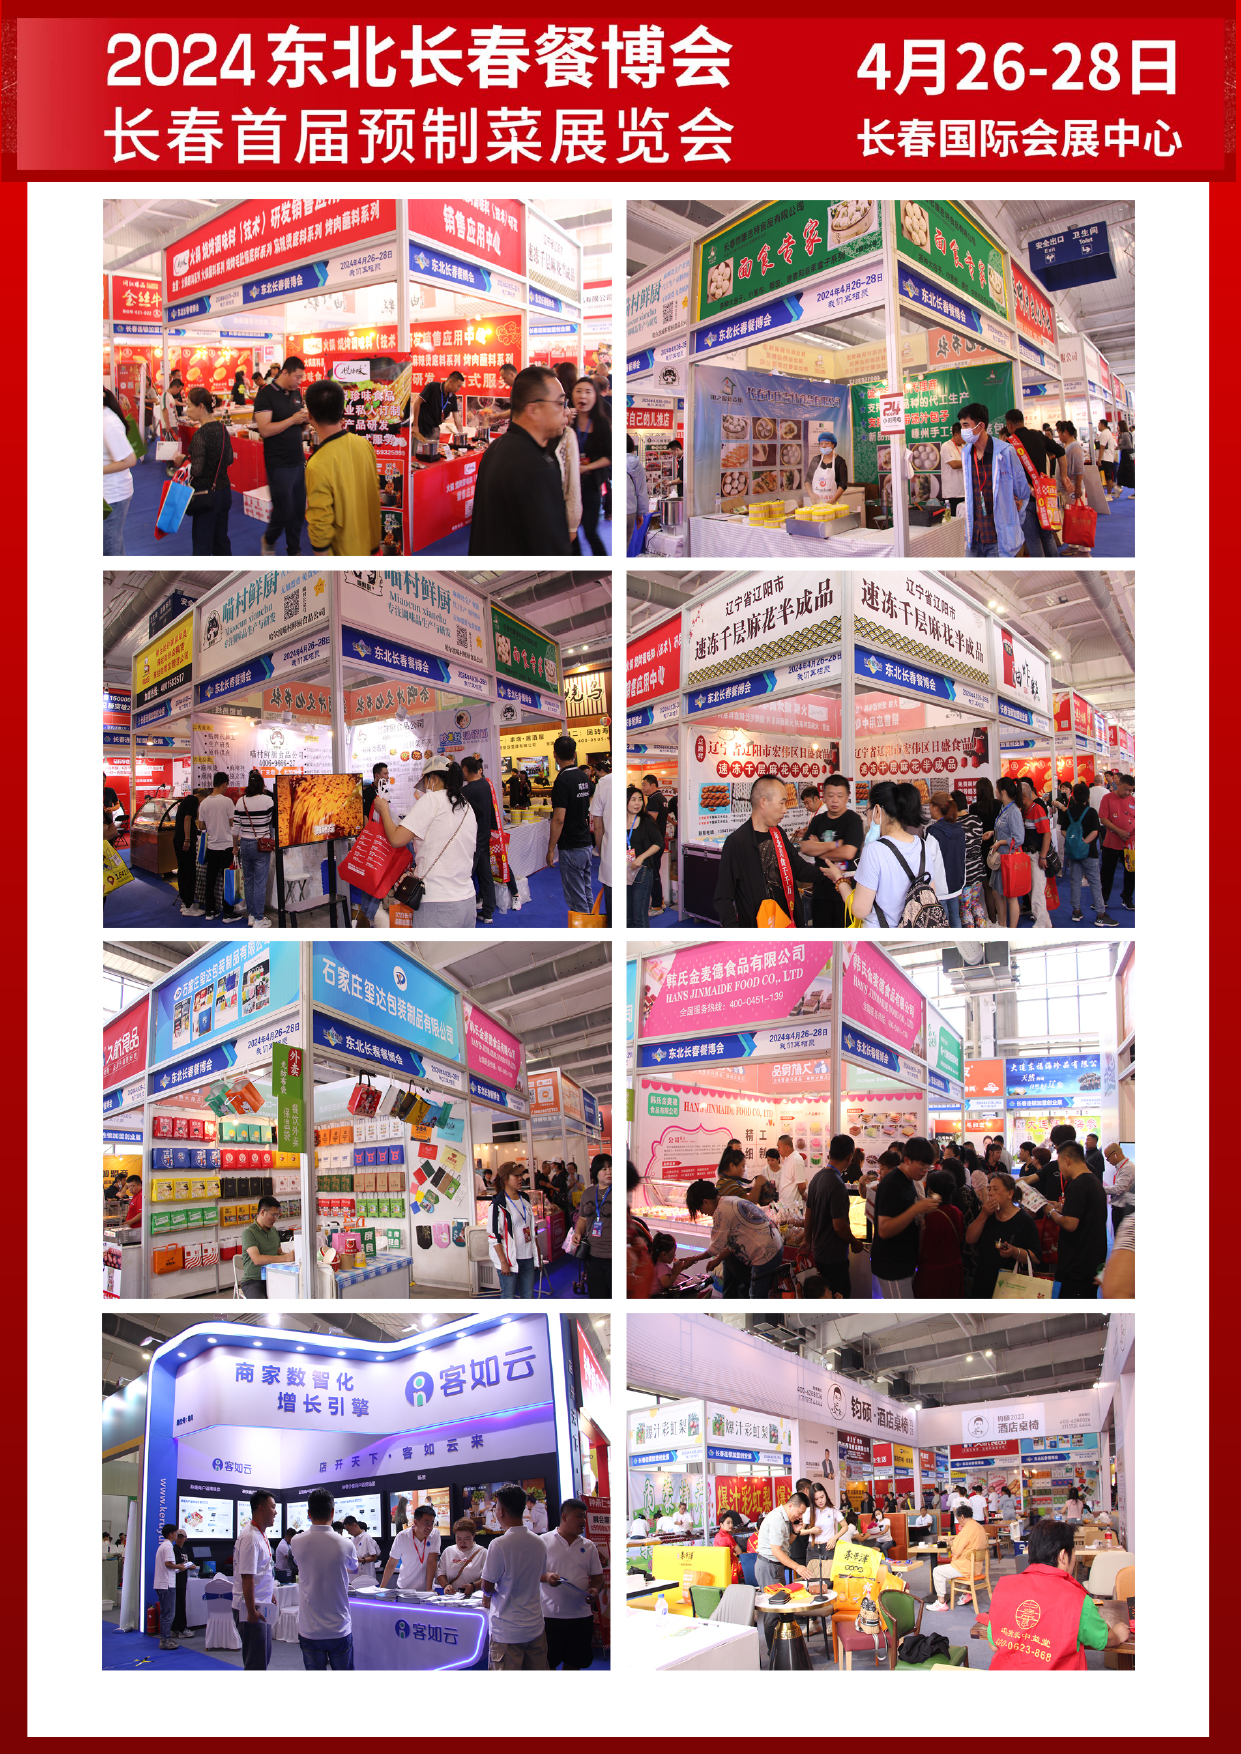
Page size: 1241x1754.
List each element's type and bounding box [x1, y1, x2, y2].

picture [0, 0, 1236, 181]
picture [87, 185, 1150, 1688]
